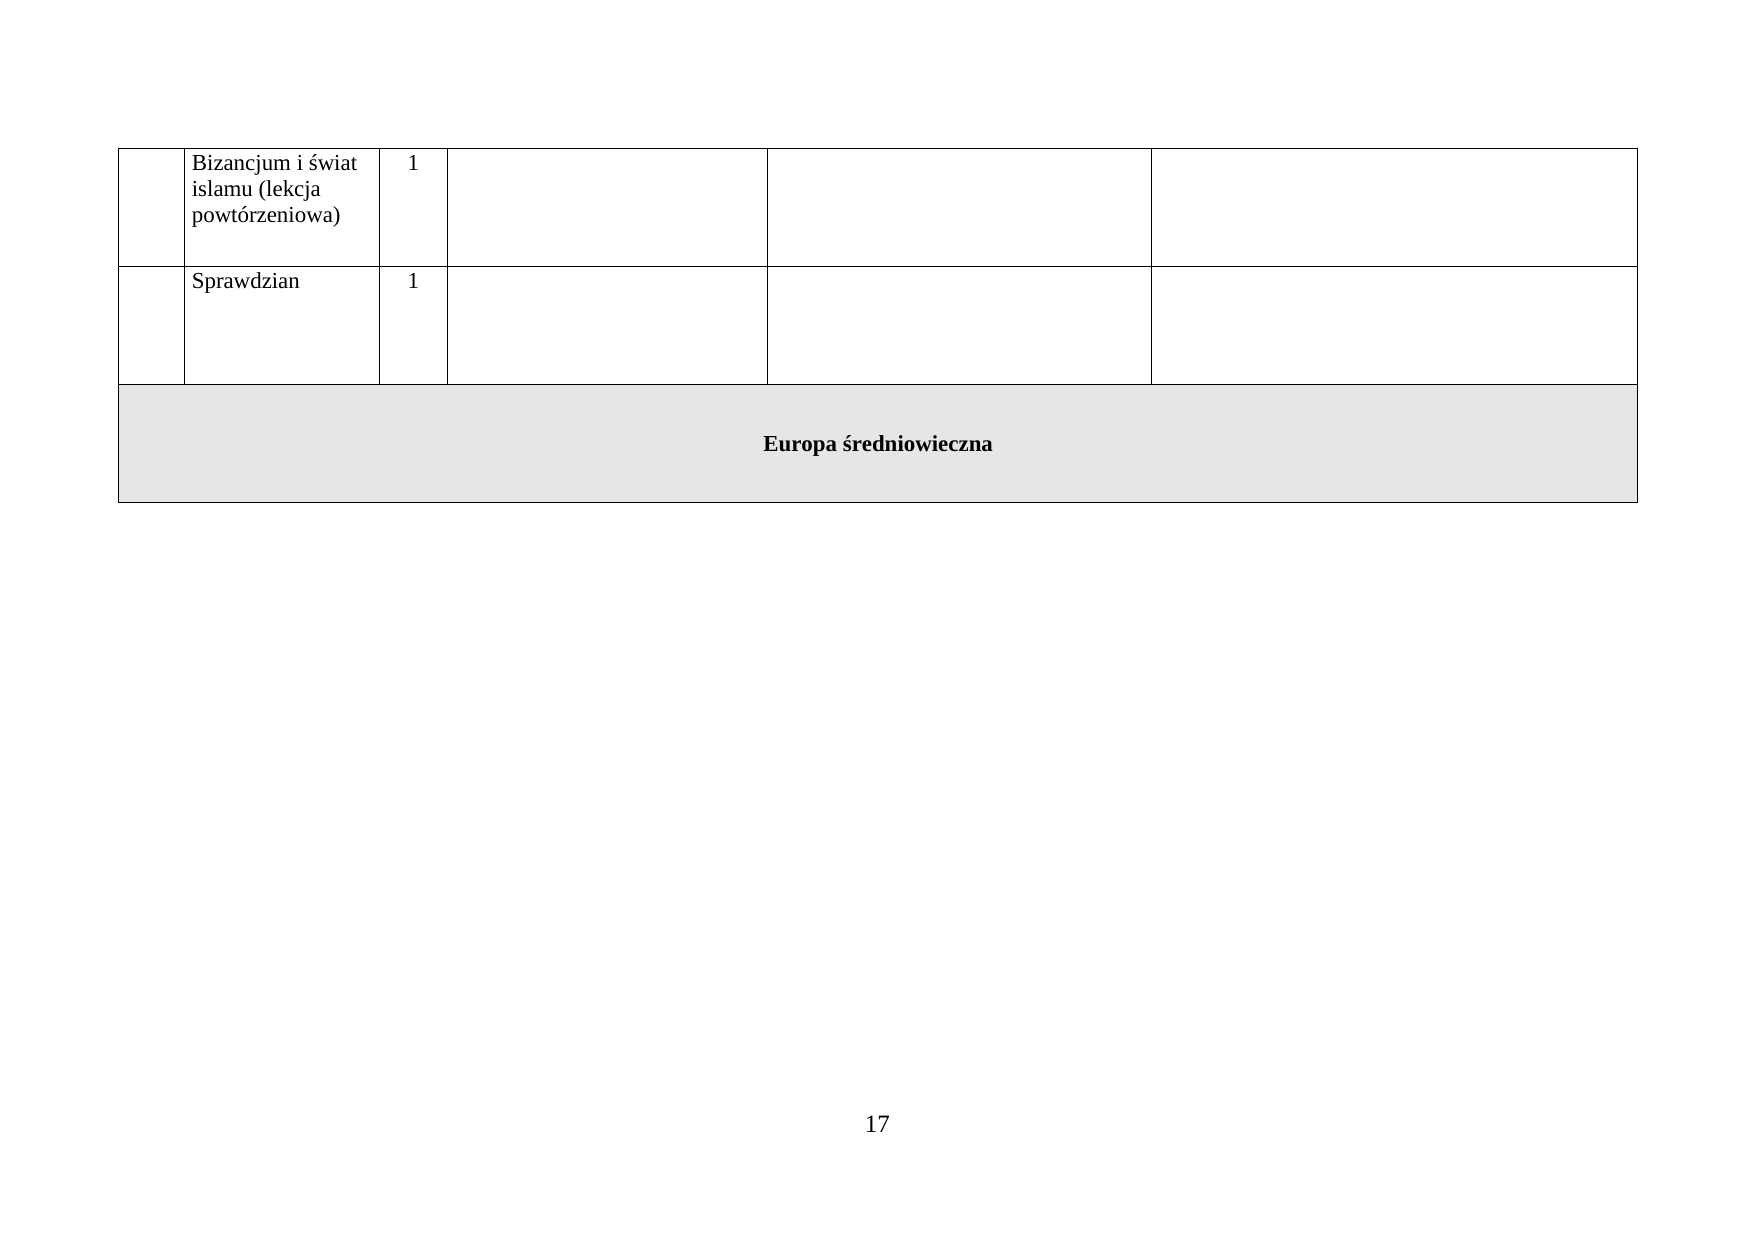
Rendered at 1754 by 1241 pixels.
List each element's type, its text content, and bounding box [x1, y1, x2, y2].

table_cell [119, 267, 184, 384]
table_cell [119, 149, 184, 266]
table_cell Sprawdzian [185, 267, 379, 384]
table_cell [768, 149, 1151, 266]
table_cell [1152, 149, 1637, 266]
table_cell [448, 149, 767, 266]
table_cell Bizancjum i świat islamu (lekcja powtórzeniowa) [185, 149, 379, 266]
table_cell [768, 267, 1151, 384]
table_cell 1 [380, 149, 447, 266]
table_cell [1152, 267, 1637, 384]
table_cell [448, 267, 767, 384]
table_cell Europa średniowieczna [119, 385, 1637, 502]
table_cell 1 [380, 267, 447, 384]
